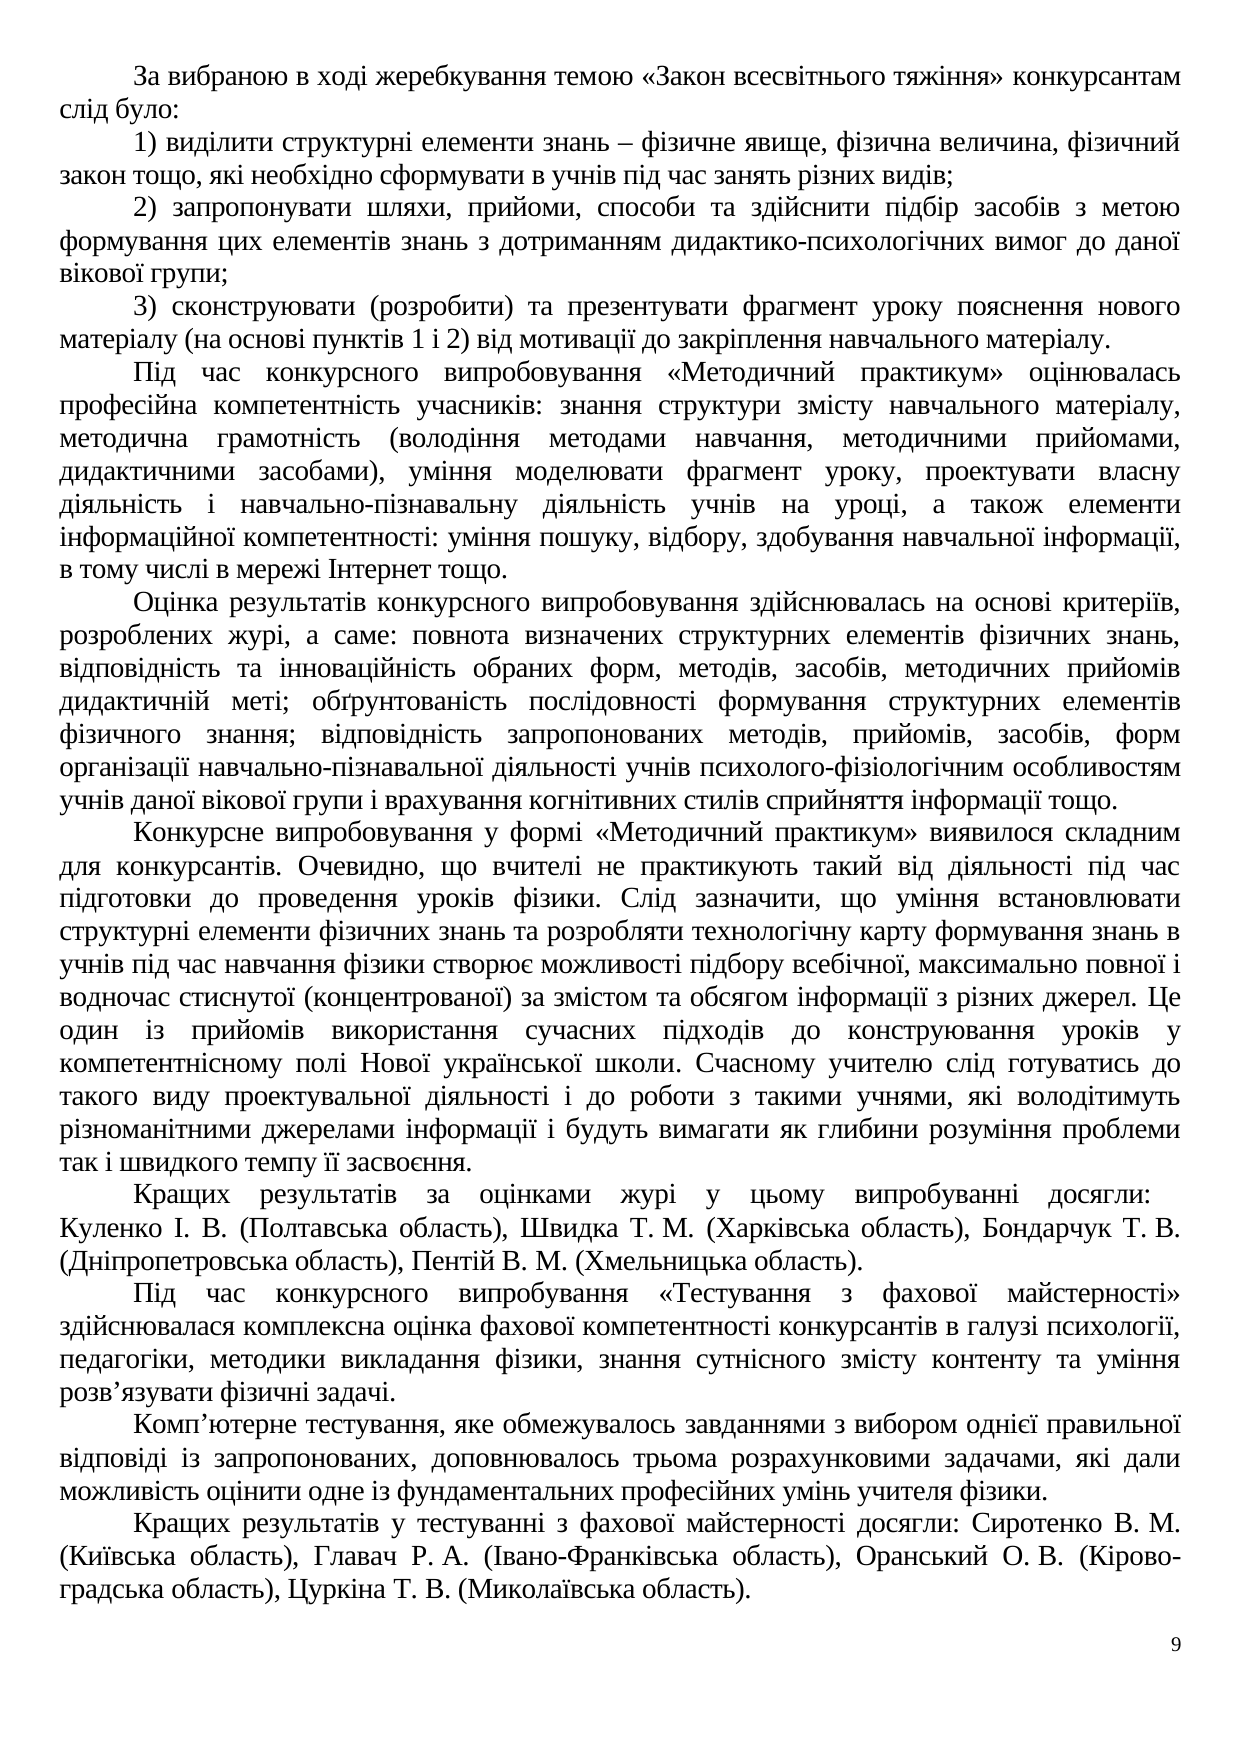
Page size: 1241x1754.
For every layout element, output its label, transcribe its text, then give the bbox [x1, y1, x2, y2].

text Кращих результатів за оцінками журі у цьому випробуванні досягли: Куленко І. В. (Полтавська область), Швидка Т. М. (Харківська область), Бондарчук Т. В. (Дніпропетровська область), Пентій В. М. (Хмельницька область). [59, 1177, 1181, 1276]
text Оцінка результатів конкурсного випробовування здійснювалась на основі критеріїв, розроблених журі, а саме: повнота визначених структурних елементів фізичних знань, відповідність та інноваційність обраних форм, методів, засобів, методичних прийомів дидактичній меті; обґрунтованість послідовності формування структурних елементів фізичного знання; відповідність запропонованих методів, прийомів, засобів, форм організації навчально-пізнавальної діяльності учнів психолого-фізіологічним особливостям учнів даної вікової групи і врахування когнітивних стилів сприйняття інформації тощо. [59, 585, 1181, 816]
text Конкурсне випробовування у формі «Методичний практикум» виявилося складним для конкурсантів. Очевидно, що вчителі не практикують такий від діяльності під час підготовки до проведення уроків фізики. Слід зазначити, що уміння встановлювати структурні елементи фізичних знань та розробляти технологічну карту формування знань в учнів під час навчання фізики створює можливості підбору всебічної, максимально повної і водночас стиснутої (концентрованої) за змістом та обсягом інформації з різних джерел. Це один із прийомів використання сучасних підходів до конструювання уроків у компетентнісному полі Нової української школи. Счасному учителю слід готуватись до такого виду проектувальної діяльності і до роботи з такими учнями, які володітимуть різноманітними джерелами інформації і будуть вимагати як глибини розуміння проблеми так і швидкого темпу її засвоєння. [59, 816, 1181, 1177]
text 3) сконструювати (розробити) та презентувати фрагмент уроку пояснення нового матеріалу (на основі пунктів 1 і 2) від мотивації до закріплення навчального матеріалу. [59, 289, 1181, 355]
text 2) запропонувати шляхи, прийоми, способи та здійснити підбір засобів з метою формування цих елементів знань з дотриманням дидактико-психологічних вимог до даної вікової групи; [59, 191, 1181, 289]
text За вибраною в ході жеребкування темою «Закон всесвітнього тяжіння» конкурсантам слід було: [59, 59, 1181, 125]
text Під час конкурсного випробування «Тестування з фахової майстерності» здійснювалася комплексна оцінка фахової компетентності конкурсантів в галузі психології, педагогіки, методики викладання фізики, знання сутнісного змісту контенту та уміння розв’язувати фізичні задачі. [59, 1276, 1181, 1408]
text Комп’ютерне тестування, яке обмежувалось завданнями з вибором однієї правильної відповіді із запропонованих, доповнювалось трьома розрахунковими задачами, які дали можливість оцінити одне із фундаментальних професійних умінь учителя фізики. [59, 1408, 1181, 1506]
text Під час конкурсного випробовування «Методичний практикум» оцінювалась професійна компетентність учасників: знання структури змісту навчального матеріалу, методична грамотність (володіння методами навчання, методичними прийомами, дидактичними засобами), уміння моделювати фрагмент уроку, проектувати власну діяльність і навчально-пізнавальну діяльність учнів на уроці, а також елементи інформаційної компетентності: уміння пошуку, відбору, здобування навчальної інформації, в тому числі в мережі Інтернет тощо. [59, 355, 1181, 585]
text Кращих результатів у тестуванні з фахової майстерності досягли: Сиротенко В. М. (Київська область), Главач Р. А. (Івано-Франківська область), Оранський О. В. (Кіровоградська область), Цуркіна Т. В. (Миколаївська область). [59, 1506, 1181, 1605]
text 1) виділити структурні елементи знань – фізичне явище, фізична величина, фізичний закон тощо, які необхідно сформувати в учнів під час занять різних видів; [59, 125, 1181, 191]
